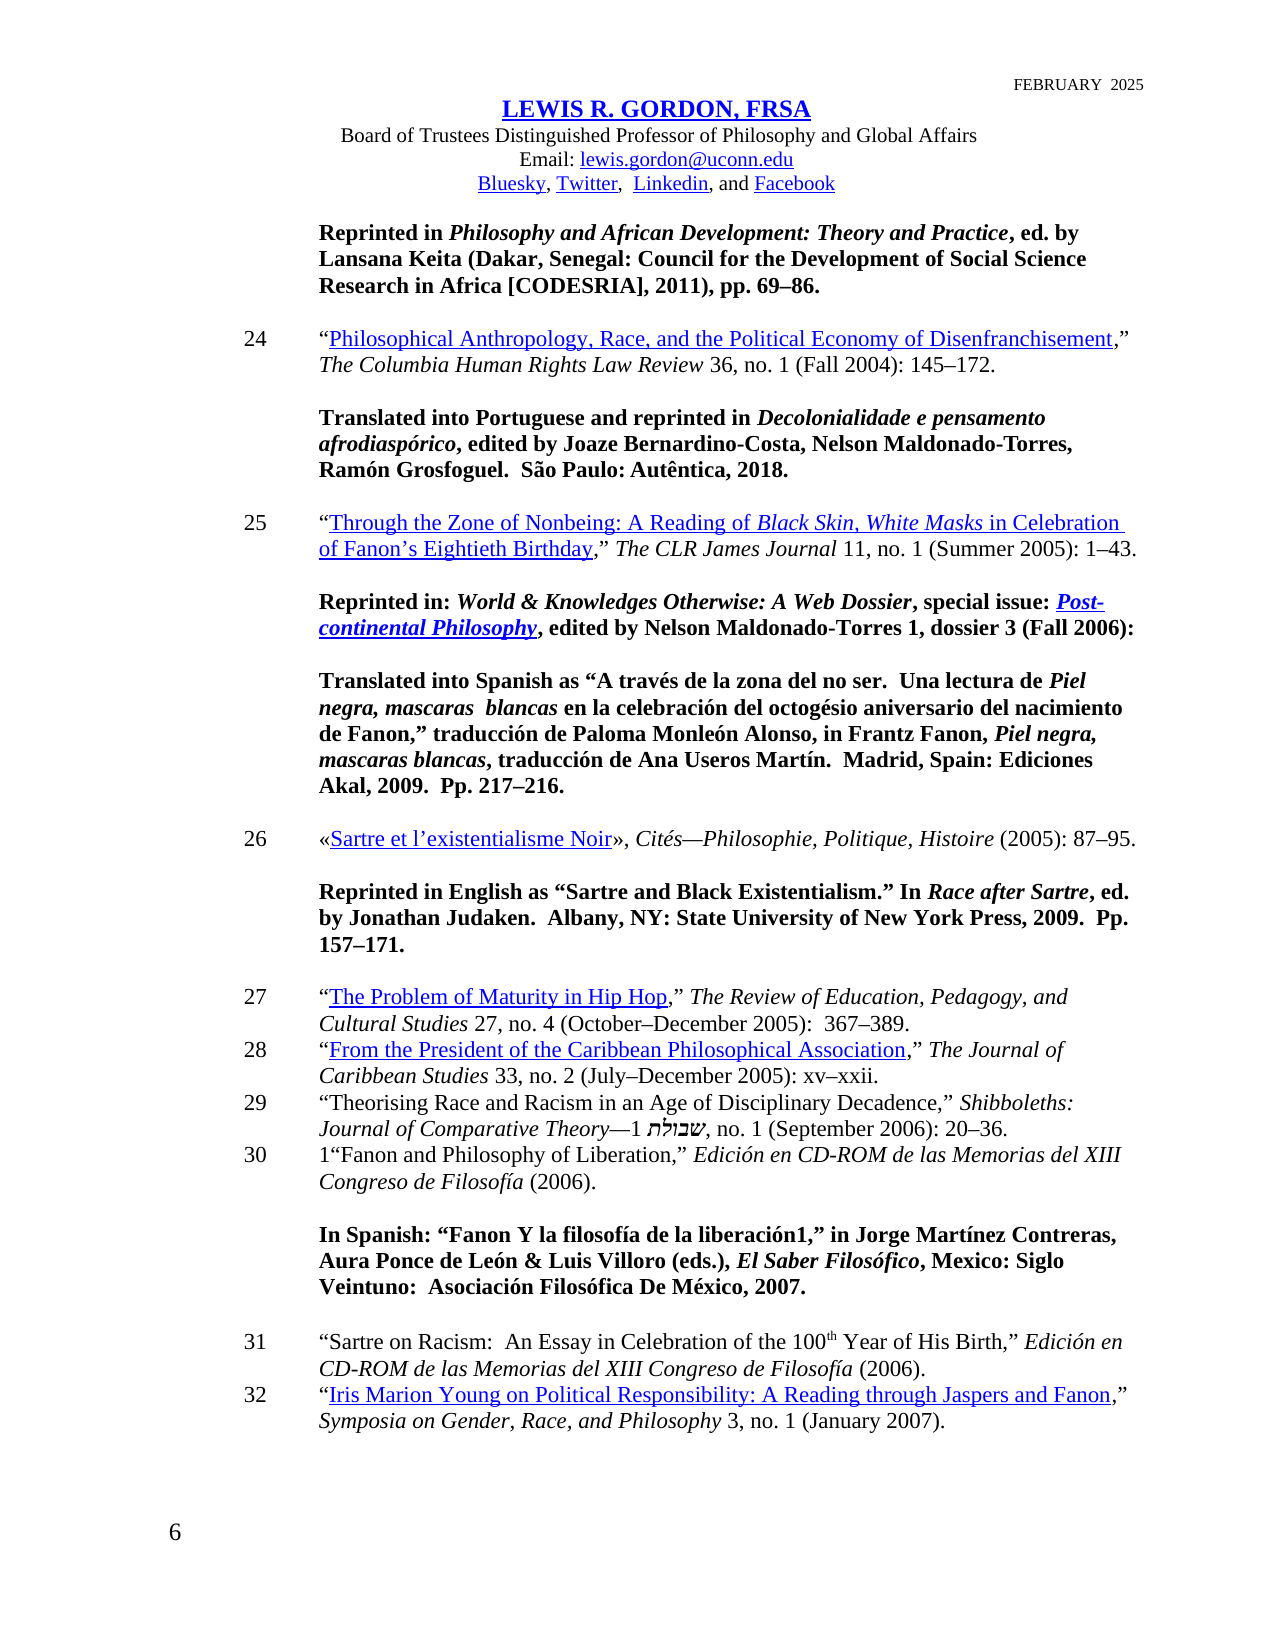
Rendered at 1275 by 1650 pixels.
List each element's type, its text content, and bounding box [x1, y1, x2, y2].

text 32 “Iris Marion Young on Political Responsibility: A Reading through Jaspers and Fanon,” Symposia on Gender, Race, and Philosophy 3, no. 1 (January 2007). [244, 1381, 1144, 1434]
text 25 “Through the Zone of Nonbeing: A Reading of Black Skin, White Masks in Celebration of Fanon’s Eightieth Birthday,” The CLR James Journal 11, no. 1 (Summer 2005): 1–43. [244, 509, 1144, 562]
text Reprinted in English as “Sartre and Black Existentialism.” In Race after Sartre, ed. by Jonathan Judaken. Albany, NY: State University of New York Press, 2009. Pp. 157–171. [169, 878, 1144, 957]
text Translated into Portuguese and reprinted in Decolonialidade e pensamento afrodiaspórico, edited by Joaze Bernardino-Costa, Nelson Maldonado-Torres, Ramón Grosfoguel. São Paulo: Autêntica, 2018. [319, 404, 1144, 483]
text 31 “Sartre on Racism: An Essay in Celebration of the 100th Year of His Birth,” Edición en CD-ROM de las Memorias del XIII Congreso de Filosofía (2006). [244, 1328, 1144, 1381]
text In Spanish: “Fanon Y la filosofía de la liberación1,” in Jorge Martínez Contreras, Aura Ponce de León & Luis Villoro (eds.), El Saber Filosófico, Mexico: Siglo Veintuno: Asociación Filosófica De México, 2007. [244, 1221, 1144, 1300]
text Translated into Spanish as “A través de la zona del no ser. Una lectura de Piel negra, mascaras blancas en la celebración del octogésio aniversario del nacimiento de Fanon,” traducción de Paloma Monleón Alonso, in Frantz Fanon, Piel negra, mascaras blancas, traducción de Ana Useros Martín. Madrid, Spain: Ediciones Akal, 2009. Pp. 217–216. [169, 667, 1144, 799]
text 24 “Philosophical Anthropology, Race, and the Political Economy of Disenfranchisement,” The Columbia Human Rights Law Review 36, no. 1 (Fall 2004): 145–172. [244, 324, 1144, 377]
text Reprinted in: World & Knowledges Otherwise: A Web Dossier, special issue: Post-continental Philosophy, edited by Nelson Maldonado-Torres 1, dossier 3 (Fall 2006): [169, 588, 1144, 641]
text 28 “From the President of the Caribbean Philosophical Association,” The Journal of Caribbean Studies 33, no. 2 (July–December 2005): xv–xxii. [244, 1036, 1144, 1089]
text 29 “Theorising Race and Racism in an Age of Disciplinary Decadence,” Shibboleths: Journal of Comparative Theory—שבולת 1, no. 1 (September 2006): 20–36. [244, 1089, 1144, 1142]
text 30 “Fanon and Philosophy of Liberation,” Edición en CD-ROM de las Memorias del XIII Congreso de Filosofía (2006). [244, 1142, 1144, 1194]
text 27 “The Problem of Maturity in Hip Hop,” The Review of Education, Pedagogy, and Cultural Studies 27, no. 4 (October–December 2005): 367–389. [244, 983, 1144, 1036]
text Reprinted in Philosophy and African Development: Theory and Practice, ed. by Lansana Keita (Dakar, Senegal: Council for the Development of Social Science Research in Africa [CODESRIA], 2011), pp. 69–86. [169, 219, 1144, 298]
text 26 «Sartre et l’existentialisme Noir», Cités—Philosophie, Politique, Histoire (2005): 87–95. [244, 825, 1144, 852]
